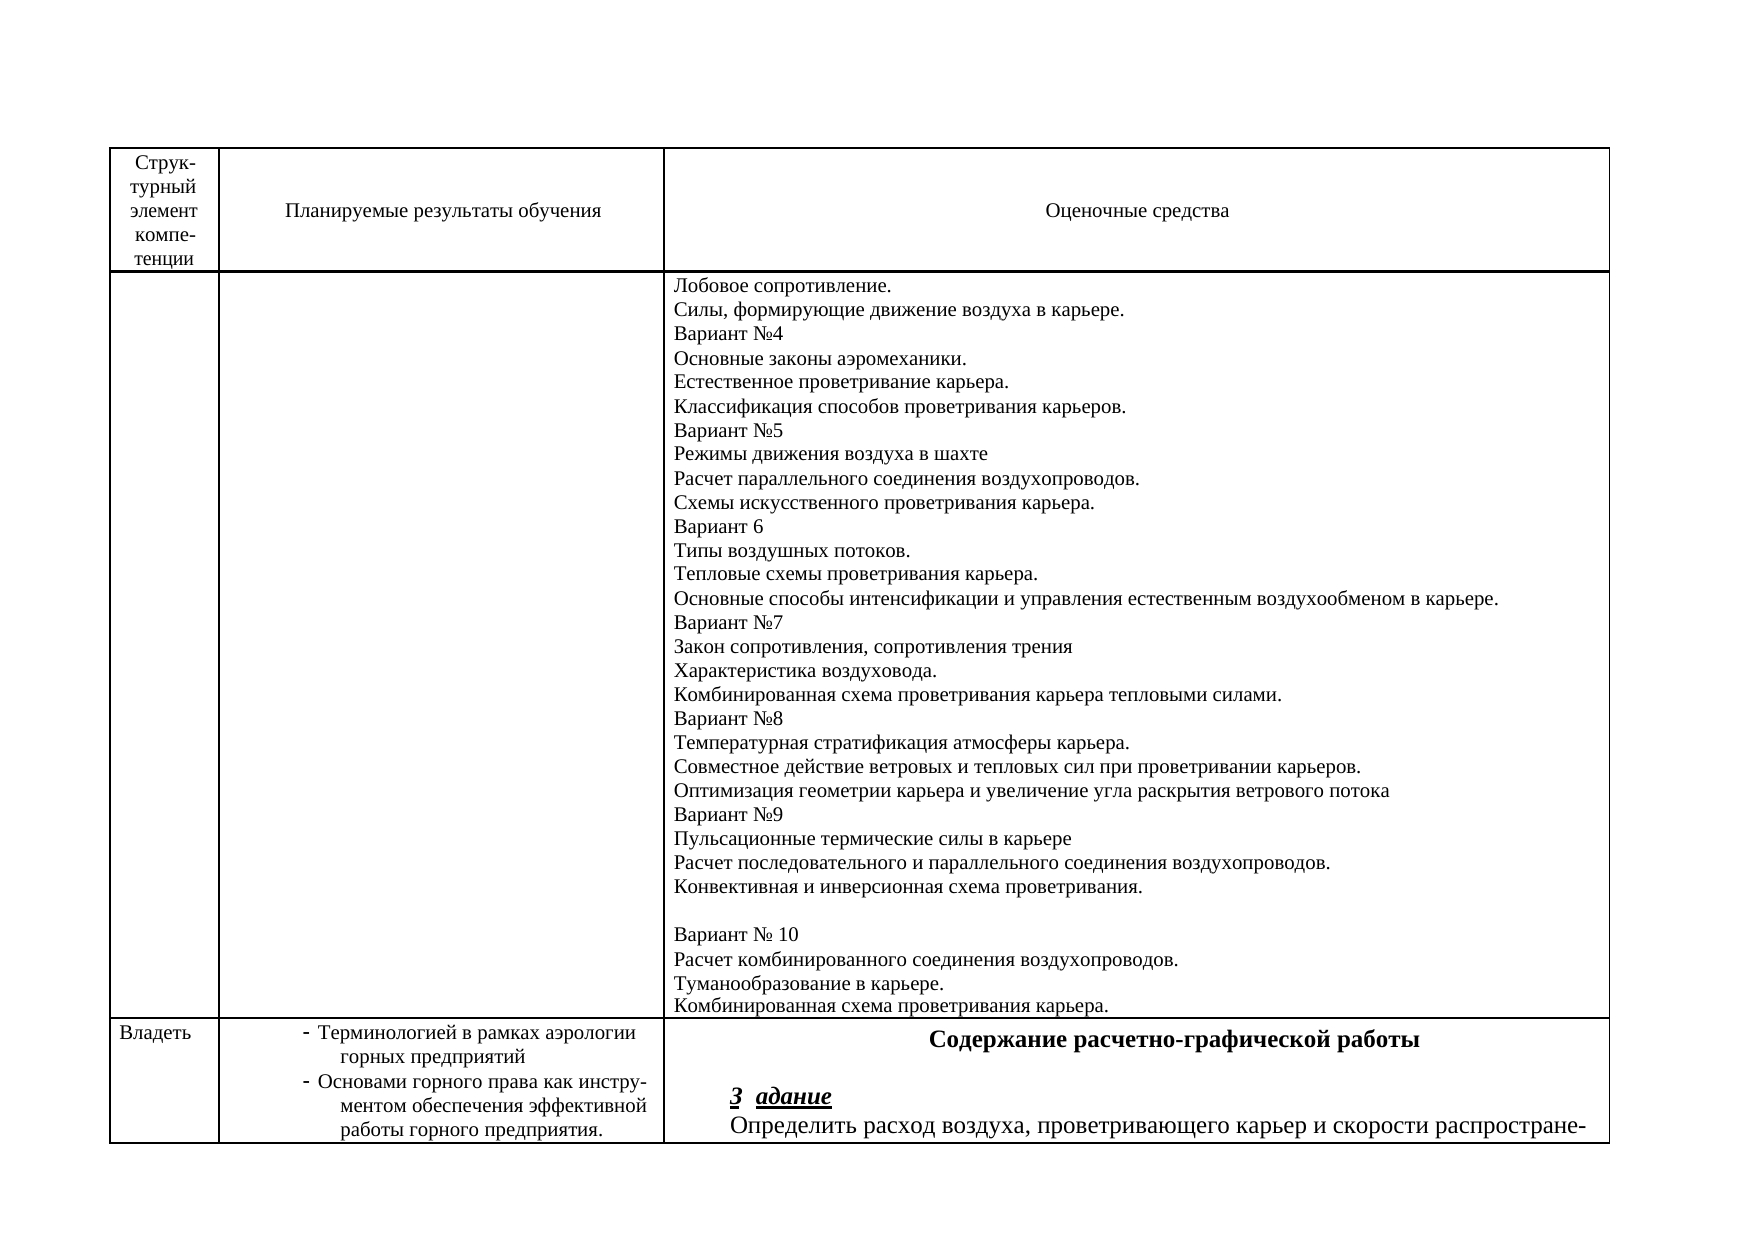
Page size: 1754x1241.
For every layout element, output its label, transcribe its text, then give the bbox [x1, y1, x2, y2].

table_header Струк- турный элемент компе- тенции [111, 149, 218, 270]
table_cell [220, 273, 663, 1017]
table_cell Содержание расчетно-графической работы З адание Определить расход воздуха, проветривающего карьер и скорости распростране- [665, 1019, 1609, 1142]
table_cell Терминологией в рамках аэрологии горных предприятий Основами горного права как инстру- ментом обеспечения эффективной работы горного предприятия. [220, 1019, 663, 1142]
table_cell Владеть [111, 1019, 218, 1142]
table_cell Лобовое сопротивление. Силы, формирующие движение воздуха в карьере. Вариант №4 Основные законы аэромеханики. Естественное проветривание карьера. Классификация способов проветривания карьеров. Вариант №5 Режимы движения воздуха в шахте Расчет параллельного соединения воздухопроводов. Схемы искусственного проветривания карьера. Вариант 6 Типы воздушных потоков. Тепловые схемы проветривания карьера. Основные способы интенсификации и управления естественным воздухообменом в карьере. Вариант №7 Закон сопротивления, сопротивления трения Характеристика воздуховода. Комбинированная схема проветривания карьера тепловыми силами. Вариант №8 Температурная стратификация атмосферы карьера. Совместное действие ветровых и тепловых сил при проветривании карьеров. Оптимизация геометрии карьера и увеличение угла раскрытия ветрового потока Вариант №9 Пульсационные термические силы в карьере Расчет последовательного и параллельного соединения воздухопроводов. Конвективная и инверсионная схема проветривания. Вариант № 10 Расчет комбинированного соединения воздухопроводов. Туманообразование в карьере. Комбинированная схема проветривания карьера. [665, 273, 1609, 1017]
table_header Планируемые результаты обучения [220, 149, 663, 270]
table_cell [111, 273, 218, 1017]
table_header Оценочные средства [665, 149, 1609, 270]
